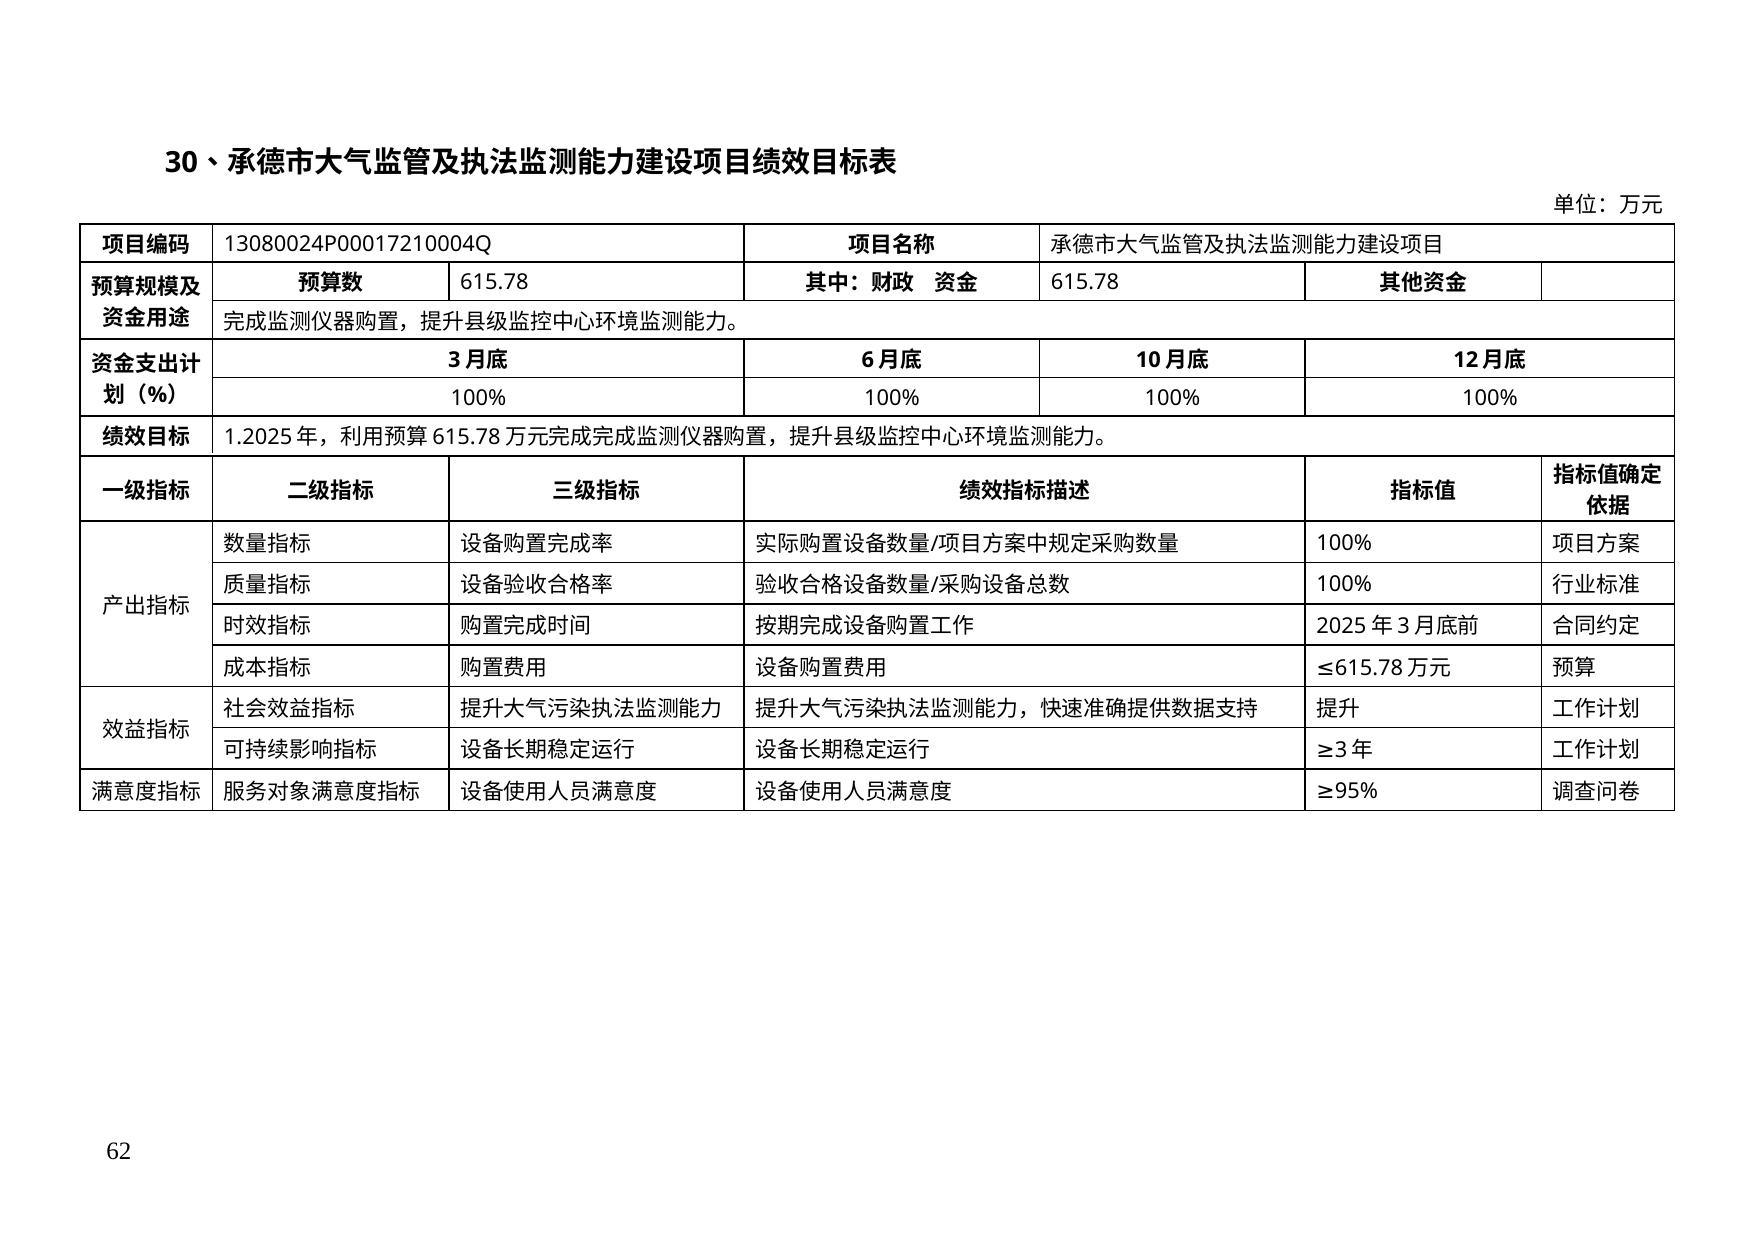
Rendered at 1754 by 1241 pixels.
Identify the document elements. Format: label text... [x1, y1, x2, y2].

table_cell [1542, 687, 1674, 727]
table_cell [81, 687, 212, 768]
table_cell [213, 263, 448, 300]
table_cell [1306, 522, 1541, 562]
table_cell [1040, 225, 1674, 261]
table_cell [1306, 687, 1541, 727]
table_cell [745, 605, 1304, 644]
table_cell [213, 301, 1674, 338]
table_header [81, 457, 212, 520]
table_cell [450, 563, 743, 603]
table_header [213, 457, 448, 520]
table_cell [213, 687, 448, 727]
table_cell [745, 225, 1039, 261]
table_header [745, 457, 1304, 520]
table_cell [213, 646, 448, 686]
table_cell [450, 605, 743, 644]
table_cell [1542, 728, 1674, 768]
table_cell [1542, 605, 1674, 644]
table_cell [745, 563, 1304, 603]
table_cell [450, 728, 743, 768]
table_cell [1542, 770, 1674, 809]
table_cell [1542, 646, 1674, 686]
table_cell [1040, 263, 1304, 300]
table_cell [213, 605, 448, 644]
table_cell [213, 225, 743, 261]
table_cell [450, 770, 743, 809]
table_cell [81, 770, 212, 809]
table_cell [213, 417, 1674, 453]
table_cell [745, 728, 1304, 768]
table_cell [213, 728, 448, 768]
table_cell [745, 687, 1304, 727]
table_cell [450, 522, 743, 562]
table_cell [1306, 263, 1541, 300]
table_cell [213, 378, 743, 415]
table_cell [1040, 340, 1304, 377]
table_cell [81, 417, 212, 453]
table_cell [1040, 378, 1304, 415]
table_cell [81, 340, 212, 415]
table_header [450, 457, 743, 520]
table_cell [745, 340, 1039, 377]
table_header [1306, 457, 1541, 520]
text 30、承德市大气监管及执法监测能力建设项目绩效目标表 [106, 142, 1648, 181]
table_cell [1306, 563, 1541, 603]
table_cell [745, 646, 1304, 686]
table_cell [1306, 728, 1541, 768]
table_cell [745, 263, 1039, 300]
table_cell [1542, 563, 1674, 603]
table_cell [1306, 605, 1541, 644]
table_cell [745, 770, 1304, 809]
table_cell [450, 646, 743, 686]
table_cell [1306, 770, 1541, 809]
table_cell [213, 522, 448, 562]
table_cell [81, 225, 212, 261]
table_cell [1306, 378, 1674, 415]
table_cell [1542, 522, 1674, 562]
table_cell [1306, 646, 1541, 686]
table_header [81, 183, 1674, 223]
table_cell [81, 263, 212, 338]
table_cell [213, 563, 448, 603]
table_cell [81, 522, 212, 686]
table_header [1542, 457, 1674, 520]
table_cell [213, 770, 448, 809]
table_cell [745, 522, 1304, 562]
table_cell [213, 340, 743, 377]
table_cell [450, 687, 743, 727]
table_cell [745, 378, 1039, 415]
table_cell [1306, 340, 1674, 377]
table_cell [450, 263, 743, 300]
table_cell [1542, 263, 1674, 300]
